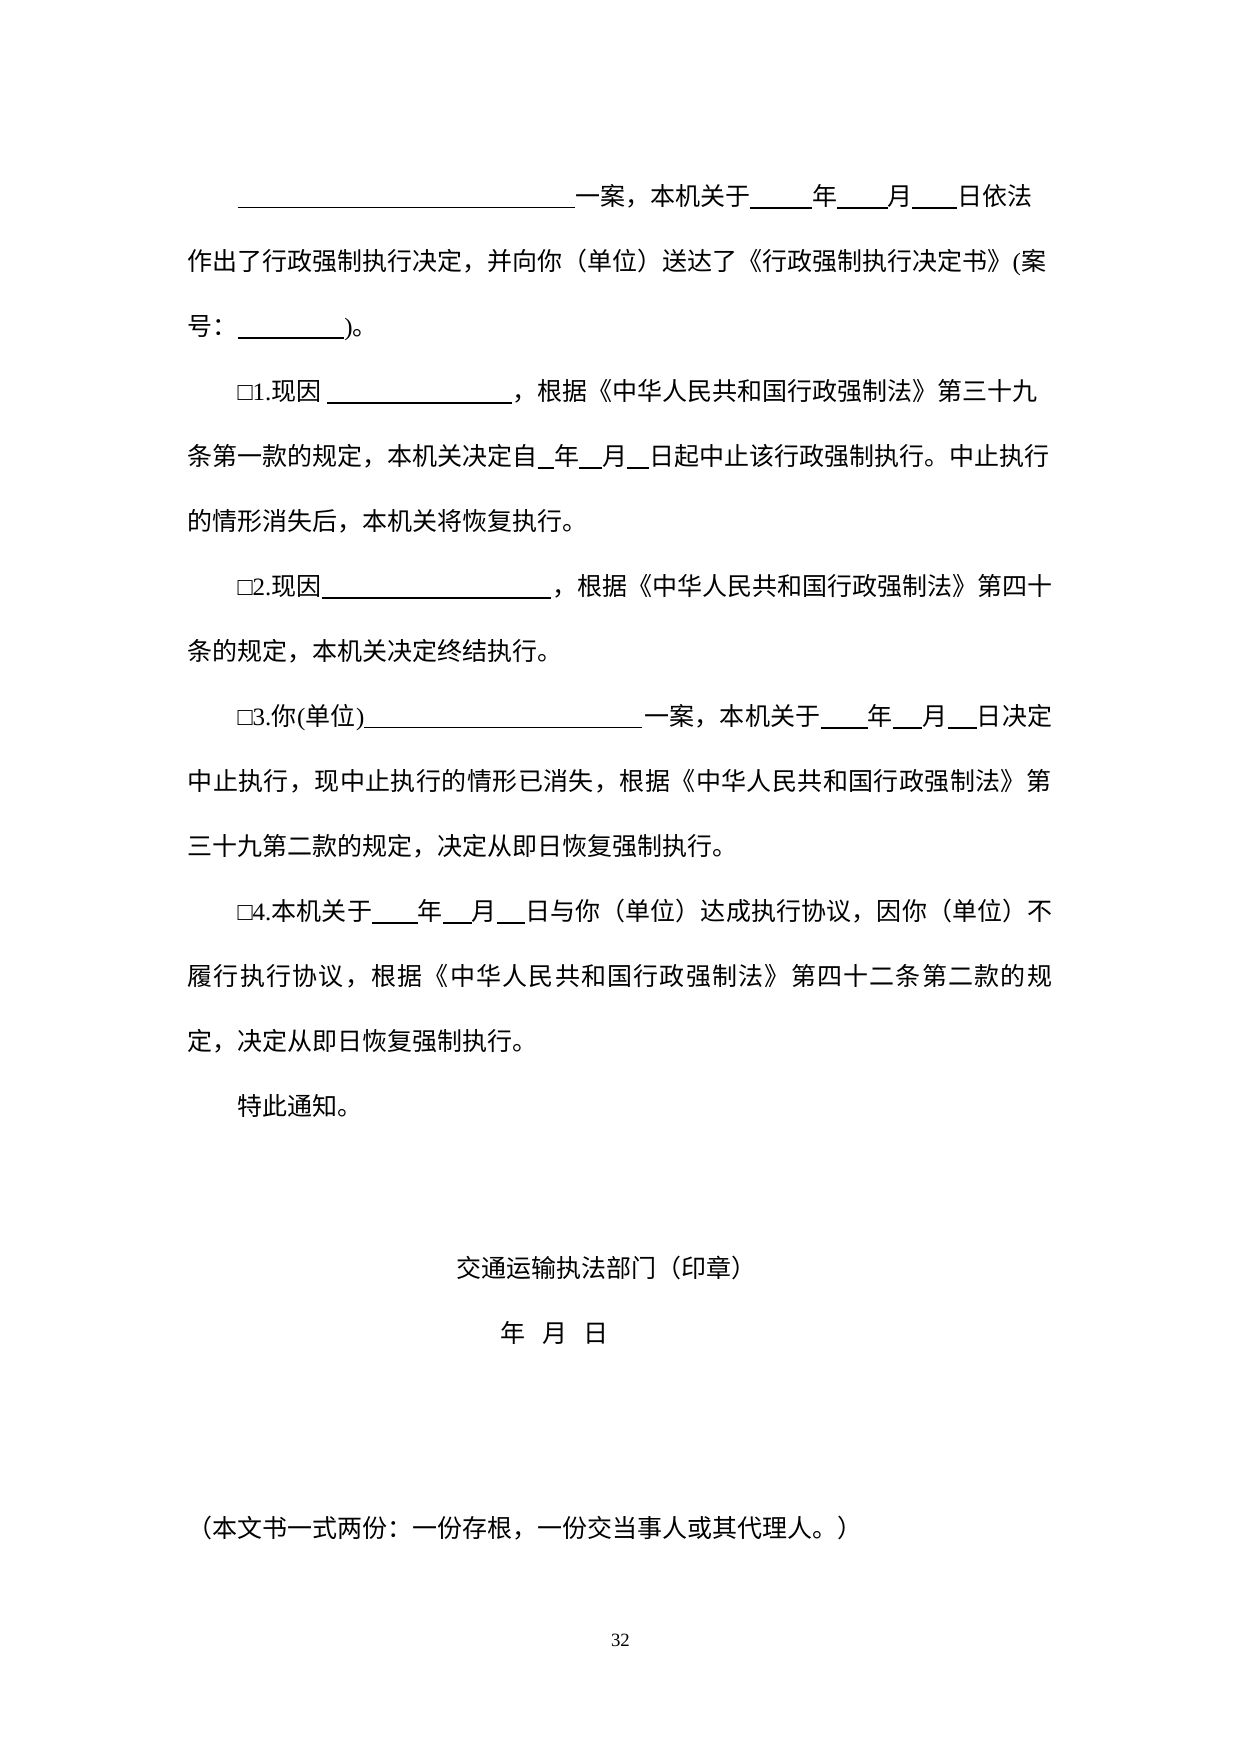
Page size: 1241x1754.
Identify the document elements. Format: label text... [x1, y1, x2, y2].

text □1.现因 ，根据《中华人民共和国行政强制法》第三十九条第一款的规定，本机关决定自 年 月 日起中止该行政强制执行。中止执行的情形消失后，本机关将恢复执行。 [187, 357, 1053, 552]
text 特此通知。 [187, 1072, 1053, 1137]
text 一案，本机关于 年 月 日依法作出了行政强制执行决定，并向你（单位）送达了《行政强制执行决定书》(案号： )。 [187, 162, 1053, 357]
text □4.本机关于 年 月 日与你（单位）达成执行协议，因你（单位）不履行执行协议，根据《中华人民共和国行政强制法》第四十二条第二款的规定，决定从即日恢复强制执行。 [187, 877, 1053, 1072]
text □3.你(单位) 一案，本机关于 年 月 日决定中止执行，现中止执行的情形已消失，根据《中华人民共和国行政强制法》第三十九第二款的规定，决定从即日恢复强制执行。 [187, 682, 1053, 877]
text 交通运输执法部门（印章） [187, 1234, 1053, 1299]
text 年 月 日 [187, 1299, 1053, 1364]
text □2.现因 ，根据《中华人民共和国行政强制法》第四十条的规定，本机关决定终结执行。 [187, 552, 1053, 682]
text （本文书一式两份：一份存根，一份交当事人或其代理人。） [187, 1494, 1053, 1559]
